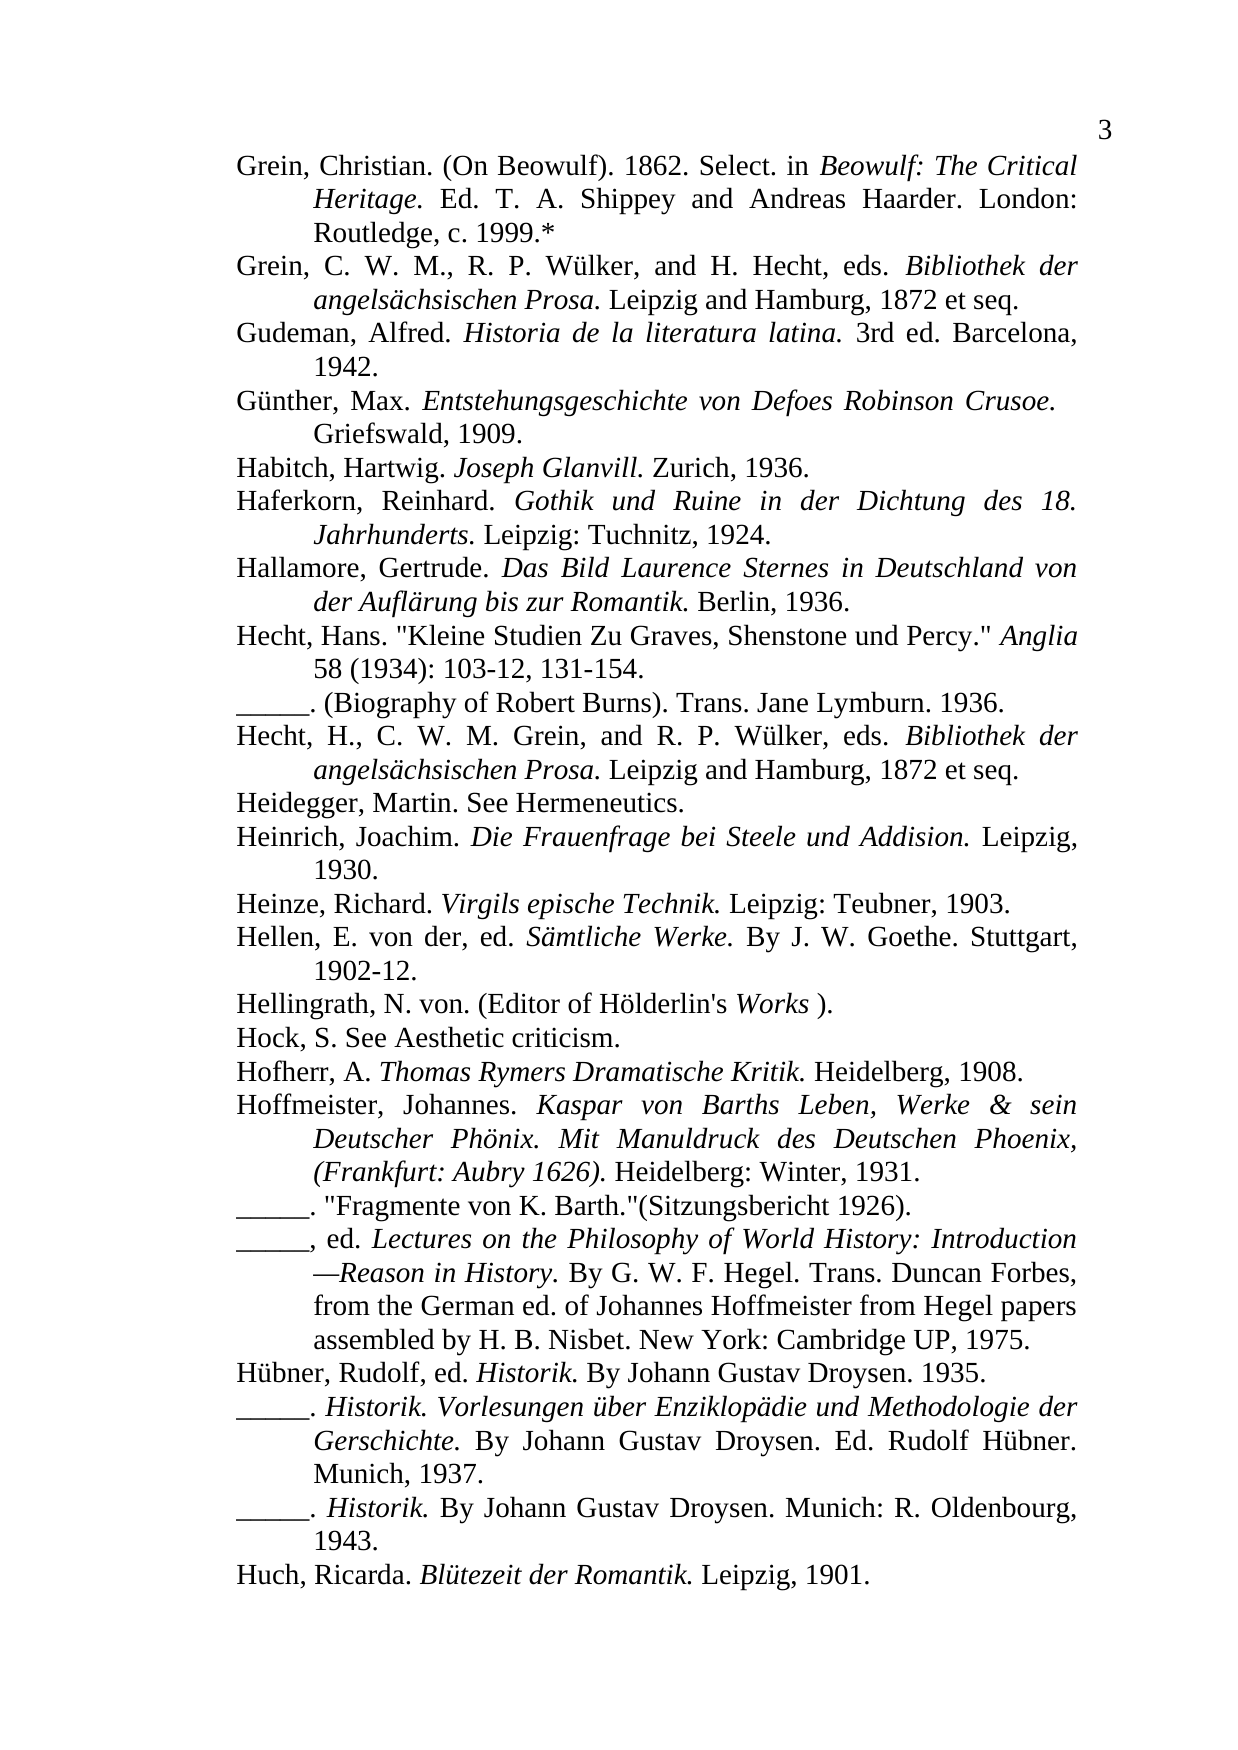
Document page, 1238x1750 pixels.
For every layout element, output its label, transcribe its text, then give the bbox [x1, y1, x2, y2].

text Heinrich, Joachim. Die Frauenfrage bei Steele und Addision. Leipzig, 1930. [236, 819, 1078, 886]
text Habitch, Hartwig. Joseph Glanvill. Zurich, 1936. [236, 450, 1078, 483]
text Heinze, Richard. Virgils epische Technik. Leipzig: Teubner, 1903. [236, 886, 1078, 919]
text Hock, S. See Aesthetic criticism. [236, 1020, 1078, 1054]
text Haferkorn, Reinhard. Gothik und Ruine in der Dichtung des 18. Jahrhunderts. Leipzig: Tuchnitz, 1924. [236, 483, 1078, 551]
text Hecht, Hans. "Kleine Studien Zu Graves, Shenstone und Percy." Anglia 58 (1934): 103-12, 131-154. [236, 618, 1078, 685]
text Grein, C. W. M., R. P. Wülker, and H. Hecht, eds. Bibliothek der angelsächsischen Prosa. Leipzig and Hamburg, 1872 et seq. [236, 248, 1078, 315]
text Huch, Ricarda. Blütezeit der Romantik. Leipzig, 1901. [236, 1557, 1078, 1590]
text _____, ed. Lectures on the Philosophy of World History: Introduction—Reason in History. By G. W. F. Hegel. Trans. Duncan Forbes, from the German ed. of Johannes Hoffmeister from Hegel papers assembled by H. B. Nisbet. New York: Cambridge UP, 1975. [236, 1221, 1078, 1356]
text Günther, Max. Entstehungsgeschichte von Defoes Robinson Crusoe. Griefswald, 1909. [236, 383, 1078, 450]
text _____. Historik. By Johann Gustav Droysen. Munich: R. Oldenbourg, 1943. [236, 1490, 1078, 1557]
text Hellingrath, N. von. (Editor of Hölderlin's Works ). [236, 987, 1078, 1020]
text _____. "Fragmente von K. Barth."(Sitzungsbericht 1926). [236, 1188, 1078, 1221]
text _____. (Biography of Robert Burns). Trans. Jane Lymburn. 1936. [236, 685, 1078, 718]
text _____. Historik. Vorlesungen über Enziklopädie und Methodologie der Gerschichte. By Johann Gustav Droysen. Ed. Rudolf Hübner. Munich, 1937. [236, 1389, 1078, 1490]
text Hellen, E. von der, ed. Sämtliche Werke. By J. W. Goethe. Stuttgart, 1902-12. [236, 919, 1078, 987]
text Hoffmeister, Johannes. Kaspar von Barths Leben, Werke & sein Deutscher Phönix. Mit Manuldruck des Deutschen Phoenix, (Frankfurt: Aubry 1626). Heidelberg: Winter, 1931. [236, 1087, 1078, 1188]
text Hallamore, Gertrude. Das Bild Laurence Sternes in Deutschland von der Auflärung bis zur Romantik. Berlin, 1936. [236, 551, 1078, 618]
text Gudeman, Alfred. Historia de la literatura latina. 3rd ed. Barcelona, 1942. [236, 316, 1078, 383]
text Heidegger, Martin. See Hermeneutics. [236, 785, 1078, 819]
text Hofherr, A. Thomas Rymers Dramatische Kritik. Heidelberg, 1908. [236, 1054, 1078, 1087]
text Grein, Christian. (On Beowulf). 1862. Select. in Beowulf: The Critical Heritage. Ed. T. A. Shippey and Andreas Haarder. London: Routledge, c. 1999.* [236, 148, 1078, 248]
text Hübner, Rudolf, ed. Historik. By Johann Gustav Droysen. 1935. [236, 1356, 1078, 1389]
text Hecht, H., C. W. M. Grein, and R. P. Wülker, eds. Bibliothek der angelsächsischen Prosa. Leipzig and Hamburg, 1872 et seq. [236, 718, 1078, 785]
